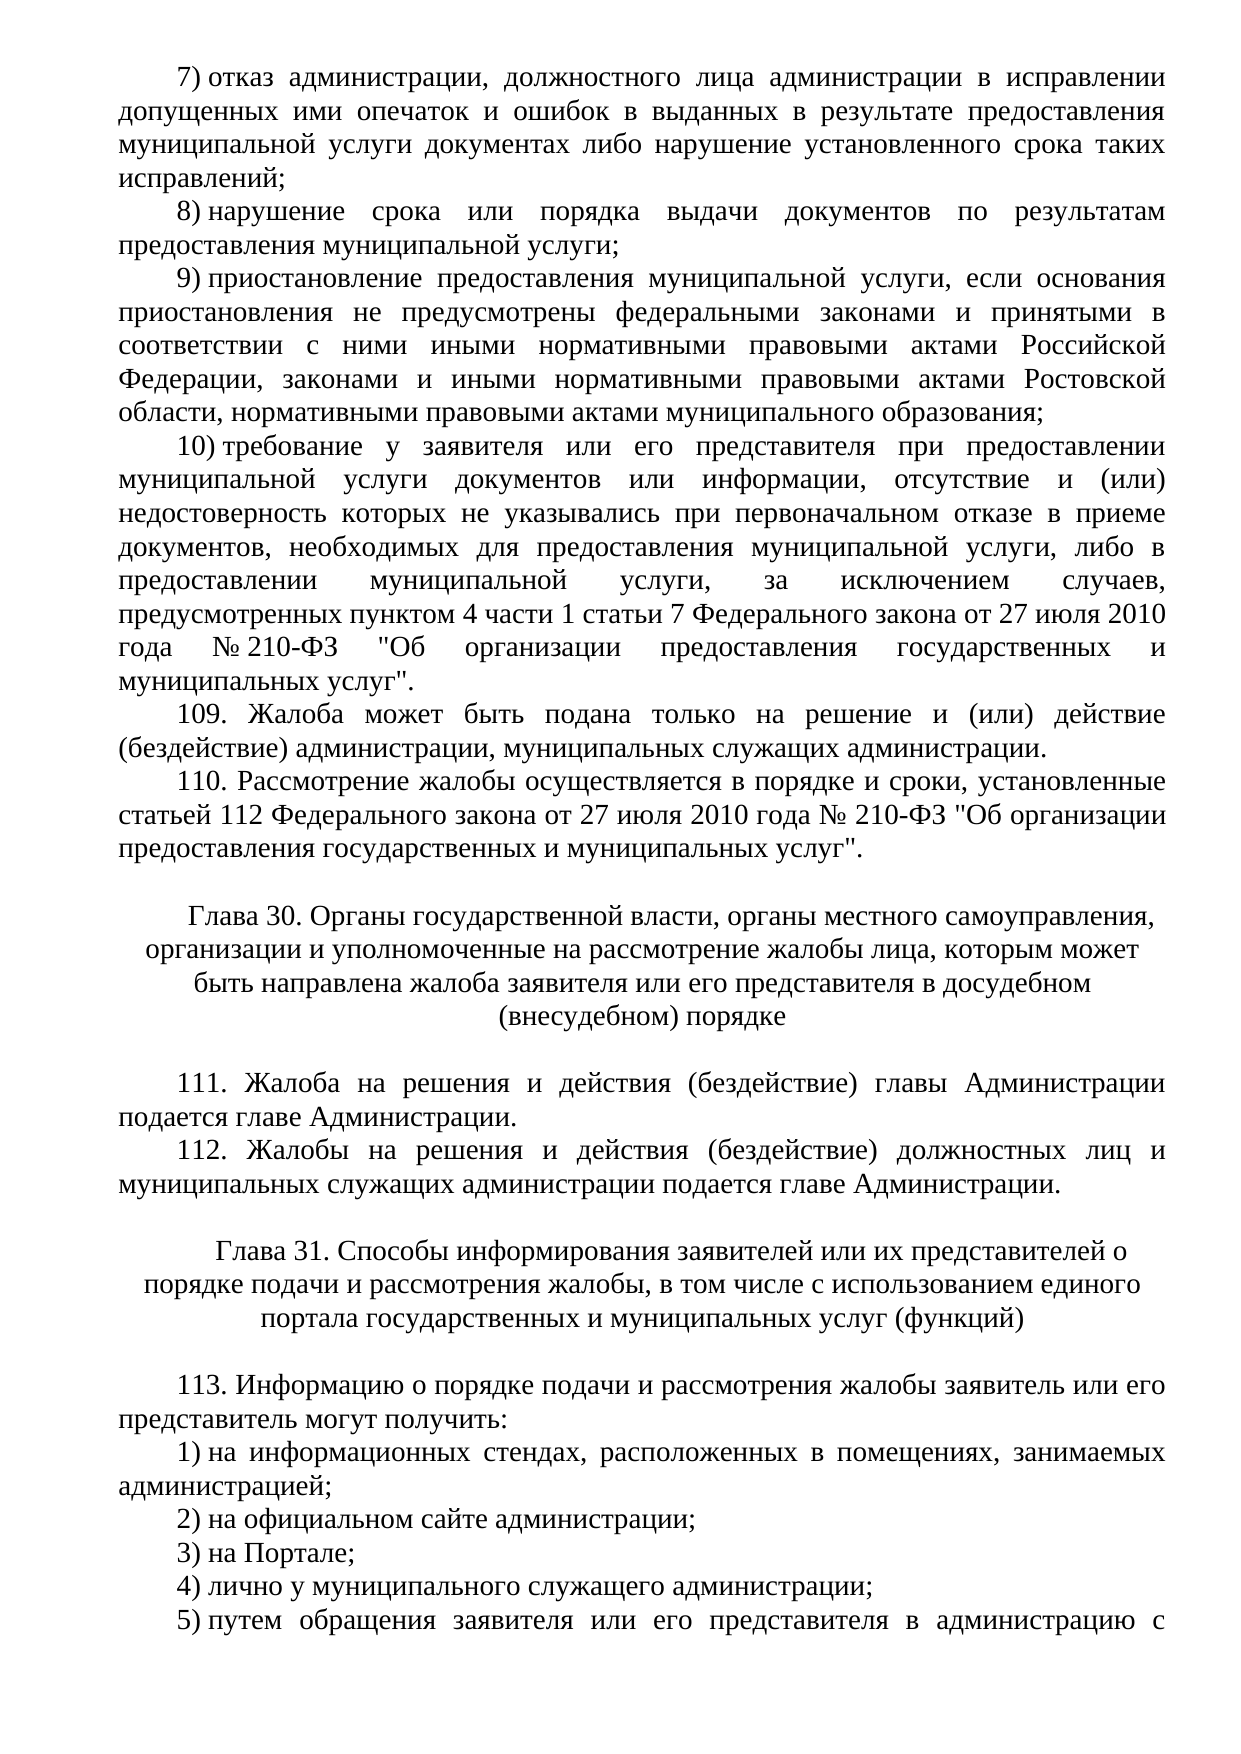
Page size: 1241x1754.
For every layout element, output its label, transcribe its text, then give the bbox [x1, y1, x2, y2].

text 7) отказ администрации, должностного лица администрации в исправлении допущенных ими опечаток и ошибок в выданных в результате предоставления муниципальной услуги документах либо нарушение установленного срока таких исправлений; [118, 59, 1167, 193]
text 10) требование у заявителя или его представителя при предоставлении муниципальной услуги документов или информации, отсутствие и (или) недостоверность которых не указывались при первоначальном отказе в приеме документов, необходимых для предоставления муниципальной услуги, либо в предоставлении муниципальной услуги, за исключением случаев, предусмотренных пунктом 4 части 1 статьи 7 Федерального закона от 27 июля 2010 года № 210-ФЗ "Об организации предоставления государственных и муниципальных услуг". [118, 428, 1167, 696]
text 1) на информационных стендах, расположенных в помещениях, занимаемых администрацией; [118, 1434, 1167, 1501]
text 113. Информацию о порядке подачи и рассмотрения жалобы заявитель или его представитель могут получить: [118, 1367, 1167, 1434]
text 9) приостановление предоставления муниципальной услуги, если основания приостановления не предусмотрены федеральными законами и принятыми в соответствии с ними иными нормативными правовыми актами Российской Федерации, законами и иными нормативными правовыми актами Ростовской области, нормативными правовыми актами муниципального образования; [118, 260, 1167, 428]
text 109. Жалоба может быть подана только на решение и (или) действие (бездействие) администрации, муниципальных служащих администрации. [118, 696, 1167, 763]
text 110. Рассмотрение жалобы осуществляется в порядке и сроки, установленные статьей 112 Федерального закона от 27 июля 2010 года № 210-ФЗ "Об организации предоставления государственных и муниципальных услуг". [118, 763, 1167, 864]
text Глава 30. Органы государственной власти, органы местного самоуправления, организации и уполномоченные на рассмотрение жалобы лица, которым может быть направлена жалоба заявителя или его представителя в досудебном (внесудебном) порядке [118, 898, 1167, 1032]
text 111. Жалоба на решения и действия (бездействие) главы Администрации подается главе Администрации. [118, 1065, 1167, 1132]
text 2) на официальном сайте администрации; [118, 1501, 1167, 1535]
text 3) на Портале; [118, 1535, 1167, 1568]
text 8) нарушение срока или порядка выдачи документов по результатам предоставления муниципальной услуги; [118, 193, 1167, 260]
text 112. Жалобы на решения и действия (бездействие) должностных лиц и муниципальных служащих администрации подается главе Администрации. [118, 1132, 1167, 1199]
text Глава 31. Способы информирования заявителей или их представителей о порядке подачи и рассмотрения жалобы, в том числе с использованием единого портала государственных и муниципальных услуг (функций) [118, 1233, 1167, 1334]
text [118, 1602, 1167, 1636]
text 4) лично у муниципального служащего администрации; [118, 1568, 1167, 1602]
